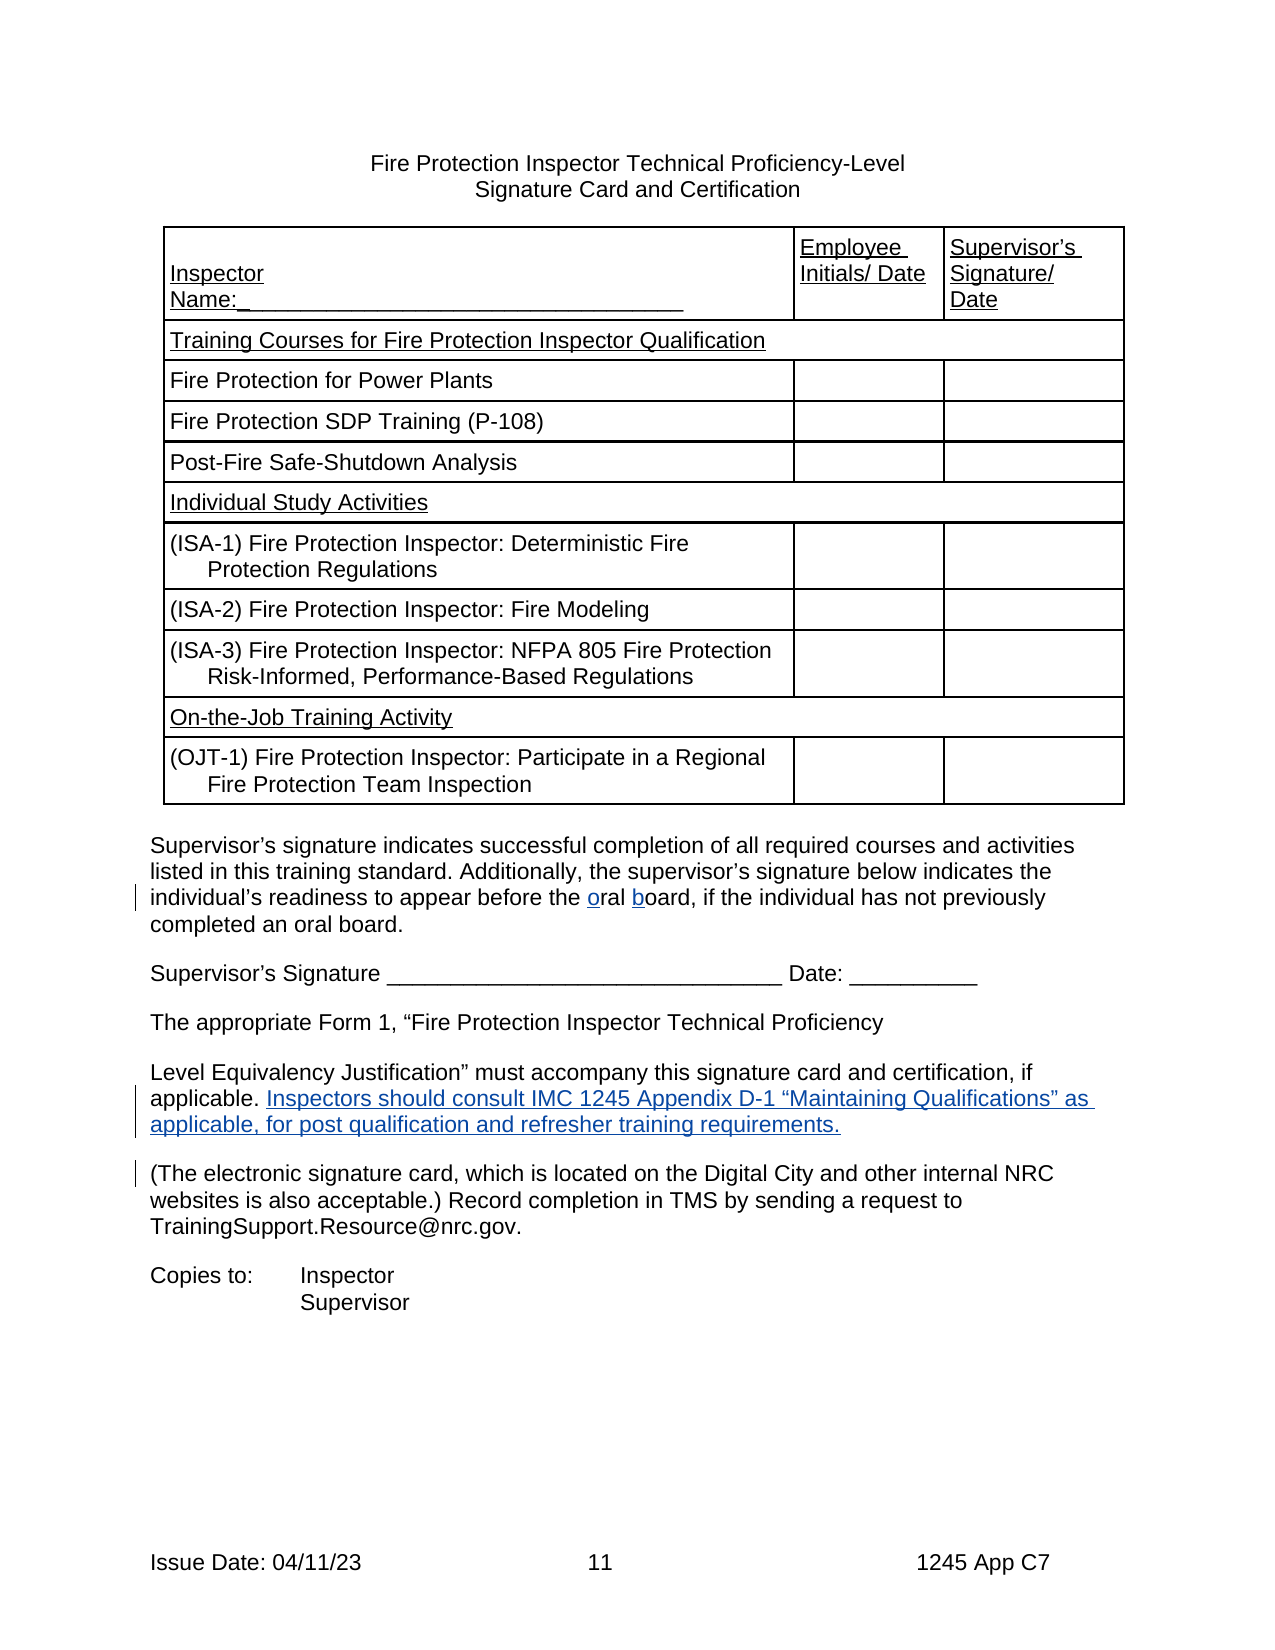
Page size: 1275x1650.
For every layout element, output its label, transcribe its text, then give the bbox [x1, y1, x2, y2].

table_cell [945, 443, 1123, 481]
table_cell [795, 738, 943, 803]
table_cell [795, 524, 943, 588]
table_cell Post-Fire Safe-Shutdown Analysis [165, 443, 793, 481]
table_header Employee Initials/ Date [795, 228, 943, 319]
table_cell [795, 402, 943, 440]
table_cell Individual Study Activities [165, 483, 1123, 521]
table_cell [945, 361, 1123, 400]
text Supervisor’s signature indicates successful completion of all required courses and activities listed in this training standard. Additionally, the supervisor’s signature below indicates the individual’s readiness to appear before the ral oard, if the individual has not previously completed an oral board. [150, 832, 1125, 937]
table_cell [795, 361, 943, 400]
text Copies to: Inspector Supervisor [150, 1262, 1125, 1315]
table_cell [945, 402, 1123, 440]
table_cell [945, 738, 1123, 803]
table_cell (ISA-1) Fire Protection Inspector: Deterministic Fire Protection Regulations [165, 524, 793, 588]
table_header Inspector Name:___________________________________ [165, 228, 793, 319]
text Level Equivalency Justification” must accompany this signature card and certification, if applicable. [150, 1058, 1125, 1137]
table_cell [945, 590, 1123, 629]
table_header Supervisor’s Signature/ Date [945, 228, 1123, 319]
table_cell (ISA-2) Fire Protection Inspector: Fire Modeling [165, 590, 793, 629]
table_cell [795, 443, 943, 481]
table_cell Fire Protection SDP Training (P-108) [165, 402, 793, 440]
table_cell Training Courses for Fire Protection Inspector Qualification [165, 321, 1123, 359]
table_cell Fire Protection for Power Plants [165, 361, 793, 400]
table_cell On-the-Job Training Activity [165, 698, 1123, 736]
text Supervisor’s Signature _______________________________ Date: __________ [150, 960, 1125, 986]
text The appropriate Form 1, “Fire Protection Inspector Technical Proficiency [150, 1009, 1125, 1036]
subtitle Fire Protection Inspector Technical Proficiency-Level Signature Card and Certification [150, 150, 1125, 203]
table_cell [945, 631, 1123, 696]
table_cell [795, 631, 943, 696]
table_cell [795, 590, 943, 629]
text (The electronic signature card, which is located on the Digital City and other internal NRC websites is also acceptable.) Record completion in TMS by sending a request to TrainingSupport.Resource@nrc.gov. [150, 1160, 1125, 1239]
table_cell (OJT-1) Fire Protection Inspector: Participate in a Regional Fire Protection Team Inspection [165, 738, 793, 803]
table_cell [945, 524, 1123, 588]
table_cell (ISA-3) Fire Protection Inspector: NFPA 805 Fire Protection Risk-Informed, Performance-Based Regulations [165, 631, 793, 696]
